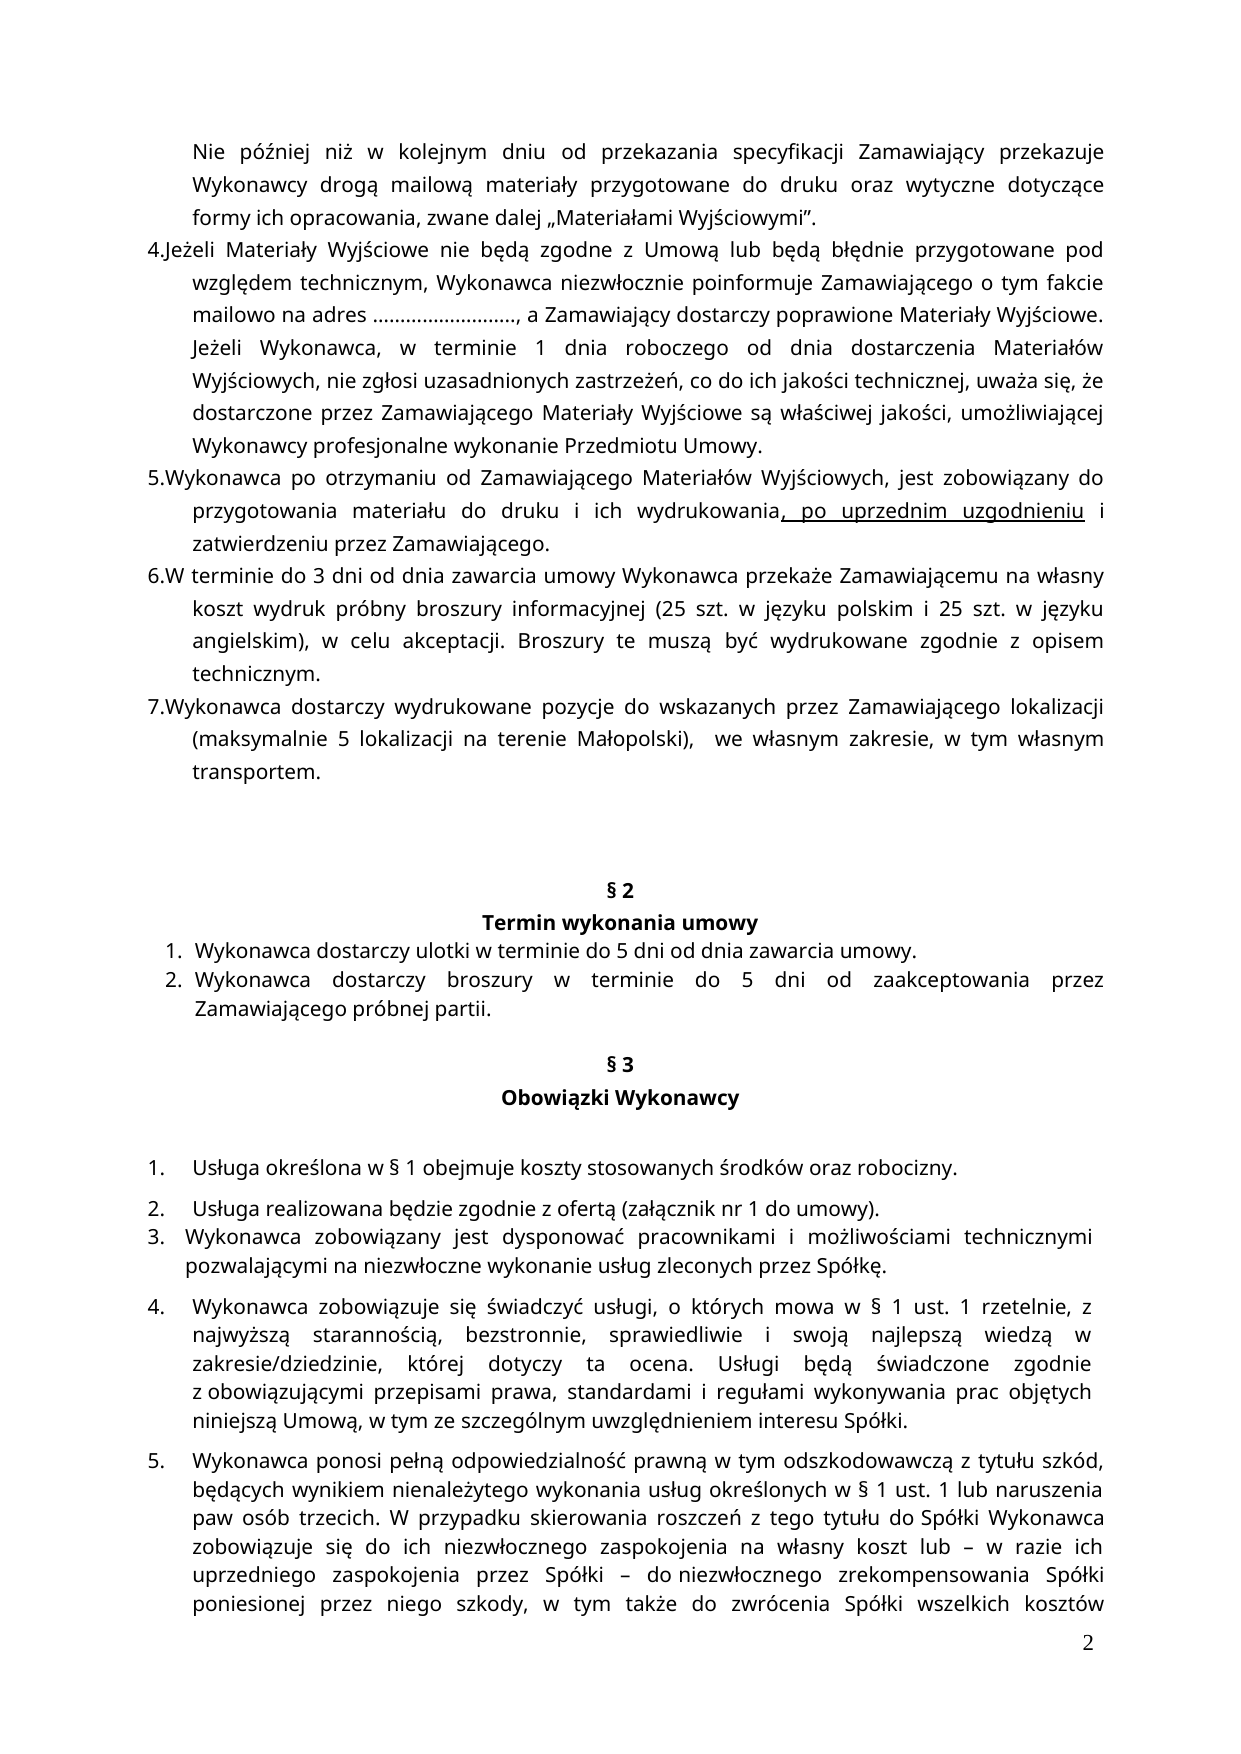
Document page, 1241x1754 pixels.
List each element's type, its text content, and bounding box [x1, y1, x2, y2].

list Wykonawca po otrzymaniu od Zamawiającego Materiałów Wyjściowych, jest zobowiązany do przygotowania materiału do druku i ich wydrukowania, po uprzednim uzgodnieniu i zatwierdzeniu przez Zamawiającego. [147, 463, 1105, 557]
list Usługa realizowana będzie zgodnie z ofertą (załącznik nr 1 do umowy). [147, 1194, 1093, 1222]
list W terminie do 3 dni od dnia zawarcia umowy Wykonawca przekaże Zamawiającemu na własny koszt wydruk próbny broszury informacyjnej (25 szt. w języku polskim i 25 szt. w języku angielskim), w celu akceptacji. Broszury te muszą być wydrukowane zgodnie z opisem technicznym. [147, 561, 1105, 688]
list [147, 1447, 1105, 1617]
list Usługa określona w § 1 obejmuje koszty stosowanych środków oraz robocizny. [147, 1153, 1093, 1181]
list Wykonawca dostarczy wydrukowane pozycje do wskazanych przez Zamawiającego lokalizacji (maksymalnie 5 lokalizacji na terenie Małopolski), we własnym zakresie, w tym własnym transportem. [147, 692, 1105, 785]
list Wykonawca zobowiązany jest dysponować pracownikami i możliwościami technicznymi pozwalającymi na niezwłoczne wykonanie usług zleconych przez Spółkę. [147, 1222, 1093, 1279]
subtitle § 3 [136, 1051, 1104, 1079]
text Obowiązki Wykonawcy [136, 1083, 1104, 1111]
list Wykonawca zobowiązuje się świadczyć usługi, o których mowa w § 1 ust. 1 rzetelnie, z najwyższą starannością, bezstronnie, sprawiedliwie i swoją najlepszą wiedzą w zakresie/dziedzinie, której dotyczy ta ocena. Usługi będą świadczone zgodnie z obowiązującymi przepisami prawa, standardami i regułami wykonywania prac objętych niniejszą Umową, w tym ze szczególnym uwzględnieniem interesu Spółki. [147, 1292, 1093, 1434]
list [147, 137, 1105, 231]
list Wykonawca dostarczy ulotki w terminie do 5 dni od dnia zawarcia umowy. [165, 937, 1105, 965]
text Termin wykonania umowy [136, 908, 1104, 937]
list Wykonawca dostarczy broszury w terminie do 5 dni od zaakceptowania przez Zamawiającego próbnej partii. [165, 965, 1105, 1022]
list Jeżeli Materiały Wyjściowe nie będą zgodne z Umową lub będą błędnie przygotowane pod względem technicznym, Wykonawca niezwłocznie poinformuje Zamawiającego o tym fakcie mailowo na adres …………………….., a Zamawiający dostarczy poprawione Materiały Wyjściowe. Jeżeli Wykonawca, w terminie 1 dnia roboczego od dnia dostarczenia Materiałów Wyjściowych, nie zgłosi uzasadnionych zastrzeżeń, co do ich jakości technicznej, uważa się, że dostarczone przez Zamawiającego Materiały Wyjściowe są właściwej jakości, umożliwiającej Wykonawcy profesjonalne wykonanie Przedmiotu Umowy. [147, 235, 1105, 459]
subtitle § 2 [136, 876, 1104, 904]
